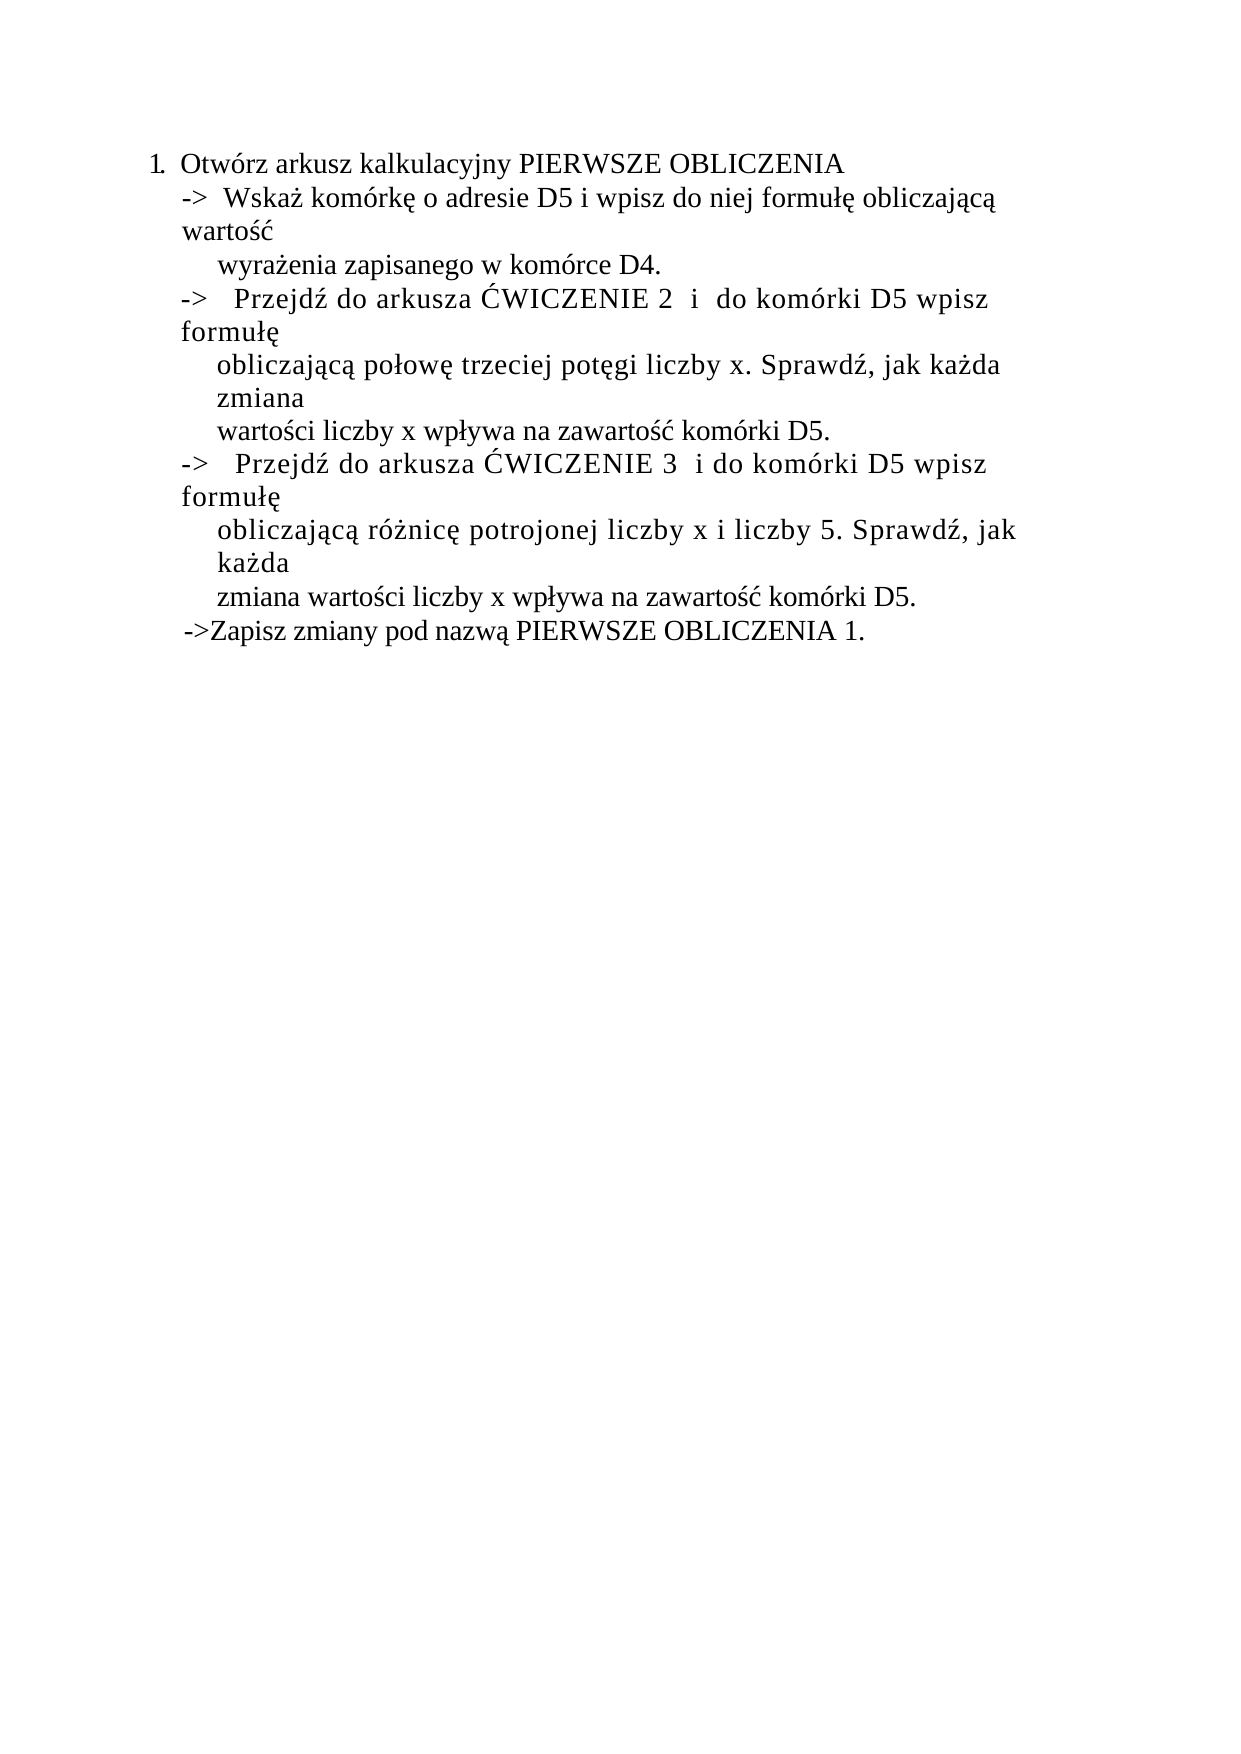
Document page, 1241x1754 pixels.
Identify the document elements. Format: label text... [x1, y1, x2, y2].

text -> Przejdź do arkusza ĆWICZENIE 3 i do komórki D5 wpisz formułę [181, 447, 1093, 513]
text 1. Otwórz arkusz kalkulacyjny PIERWSZE OBLICZENIA [148, 148, 1093, 181]
text obliczającą różnicę potrojonej liczby x i liczby 5. Sprawdź, jak każda [217, 513, 1093, 579]
text wyrażenia zapisanego w komórce D4. [181, 248, 1093, 281]
text zmiana wartości liczby x wpływa na zawartość komórki D5. [181, 580, 931, 613]
text -> Wskaż komórkę o adresie D5 i wpisz do niej formułę obliczającą wartość [182, 181, 1093, 247]
text wartości liczby x wpływa na zawartość komórki D5. [181, 414, 1093, 447]
text -> Przejdź do arkusza ĆWICZENIE 2 i do komórki D5 wpisz formułę [181, 282, 1093, 348]
text obliczającą połowę trzeciej potęgi liczby x. Sprawdź, jak każda zmiana [217, 348, 1093, 414]
text ->Zapisz zmiany pod nazwą PIERWSZE OBLICZENIA 1. [148, 613, 931, 647]
